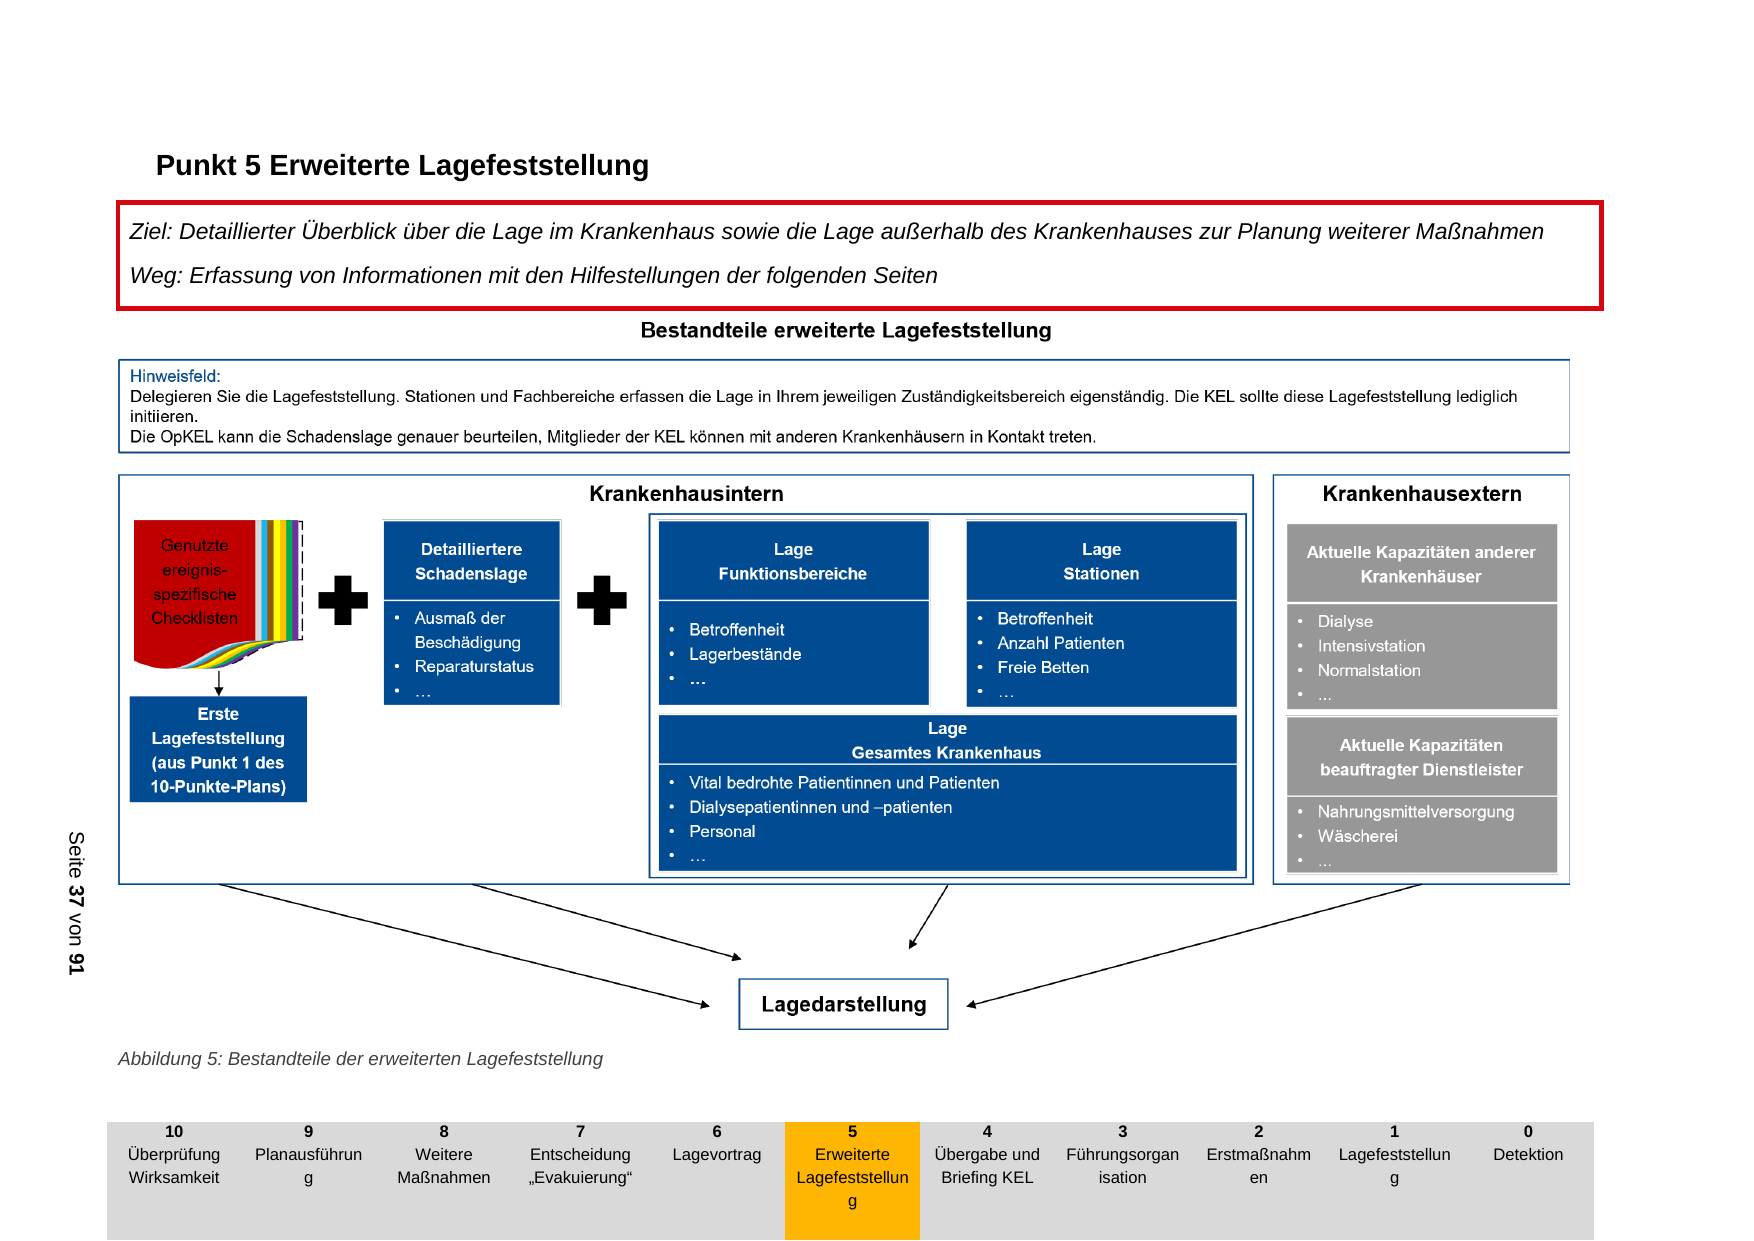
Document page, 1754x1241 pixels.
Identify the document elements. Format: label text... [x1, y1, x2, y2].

table_header Ziel: Detaillierter Überblick über die Lage im Krankenhaus sowie die Lage außerhalb des Krankenhauses zur Planung weiterer Maßnahmen Weg: Erfassung von Informationen mit den Hilfestellungen der folgenden Seiten [120, 205, 1599, 306]
subtitle Erweiterte Lagefeststellung [156, 148, 1606, 181]
text Abbildung 5: Bestandteile der erweiterten Lagefeststellung [118, 1048, 1606, 1069]
picture [118, 310, 1570, 1030]
